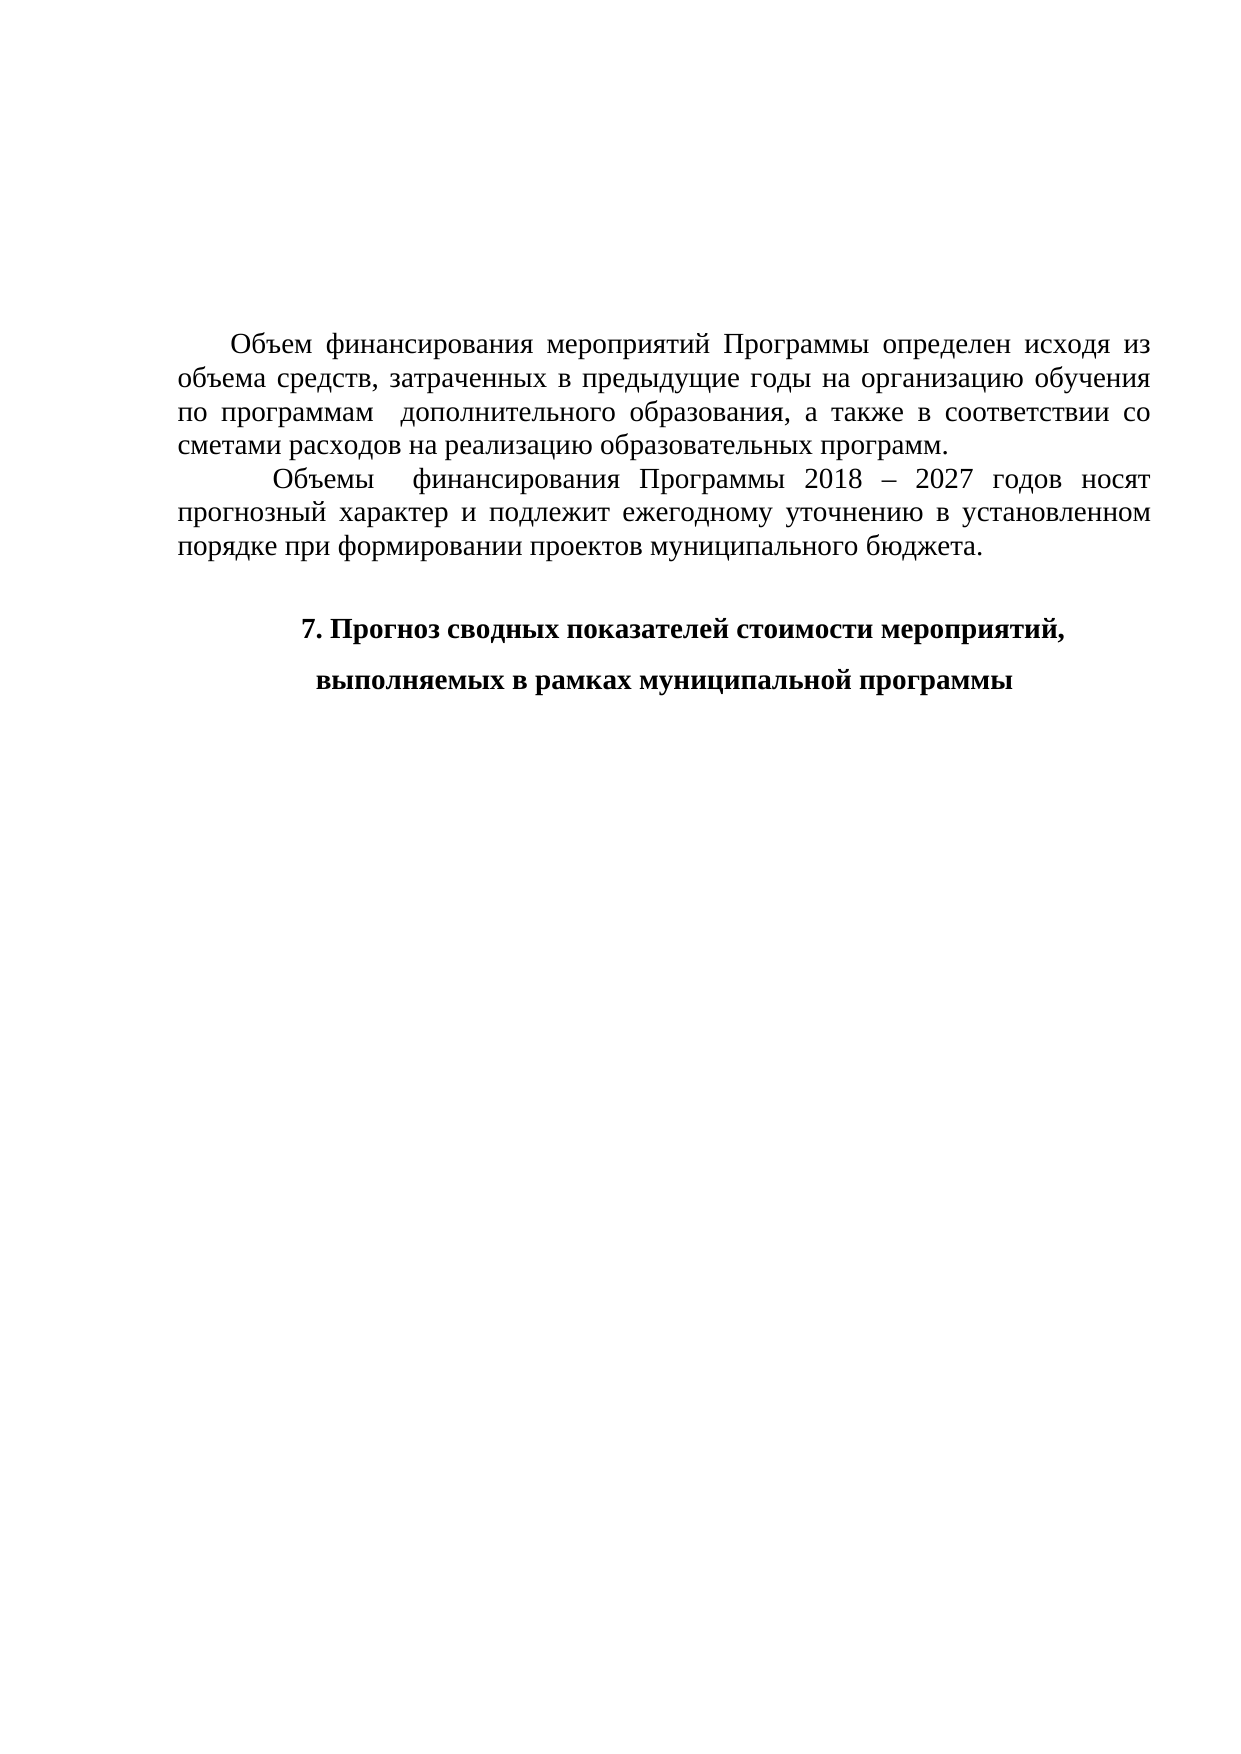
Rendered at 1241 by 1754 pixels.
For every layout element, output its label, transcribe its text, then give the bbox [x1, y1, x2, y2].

text 7. Прогноз сводных показателей стоимости мероприятий, выполняемых в рамках муниципальной программы [177, 612, 1152, 696]
text Объемы финансирования Программы 2018 – 2027 годов носят прогнозный характер и подлежит ежегодному уточнению в установленном порядке при формировании проектов муниципального бюджета. [177, 461, 1152, 561]
text Объем финансирования мероприятий Программы определен исходя из объема средств, затраченных в предыдущие годы на организацию обучения по программам дополнительного образования, а также в соответствии со сметами расходов на реализацию образовательных программ. [177, 327, 1152, 461]
